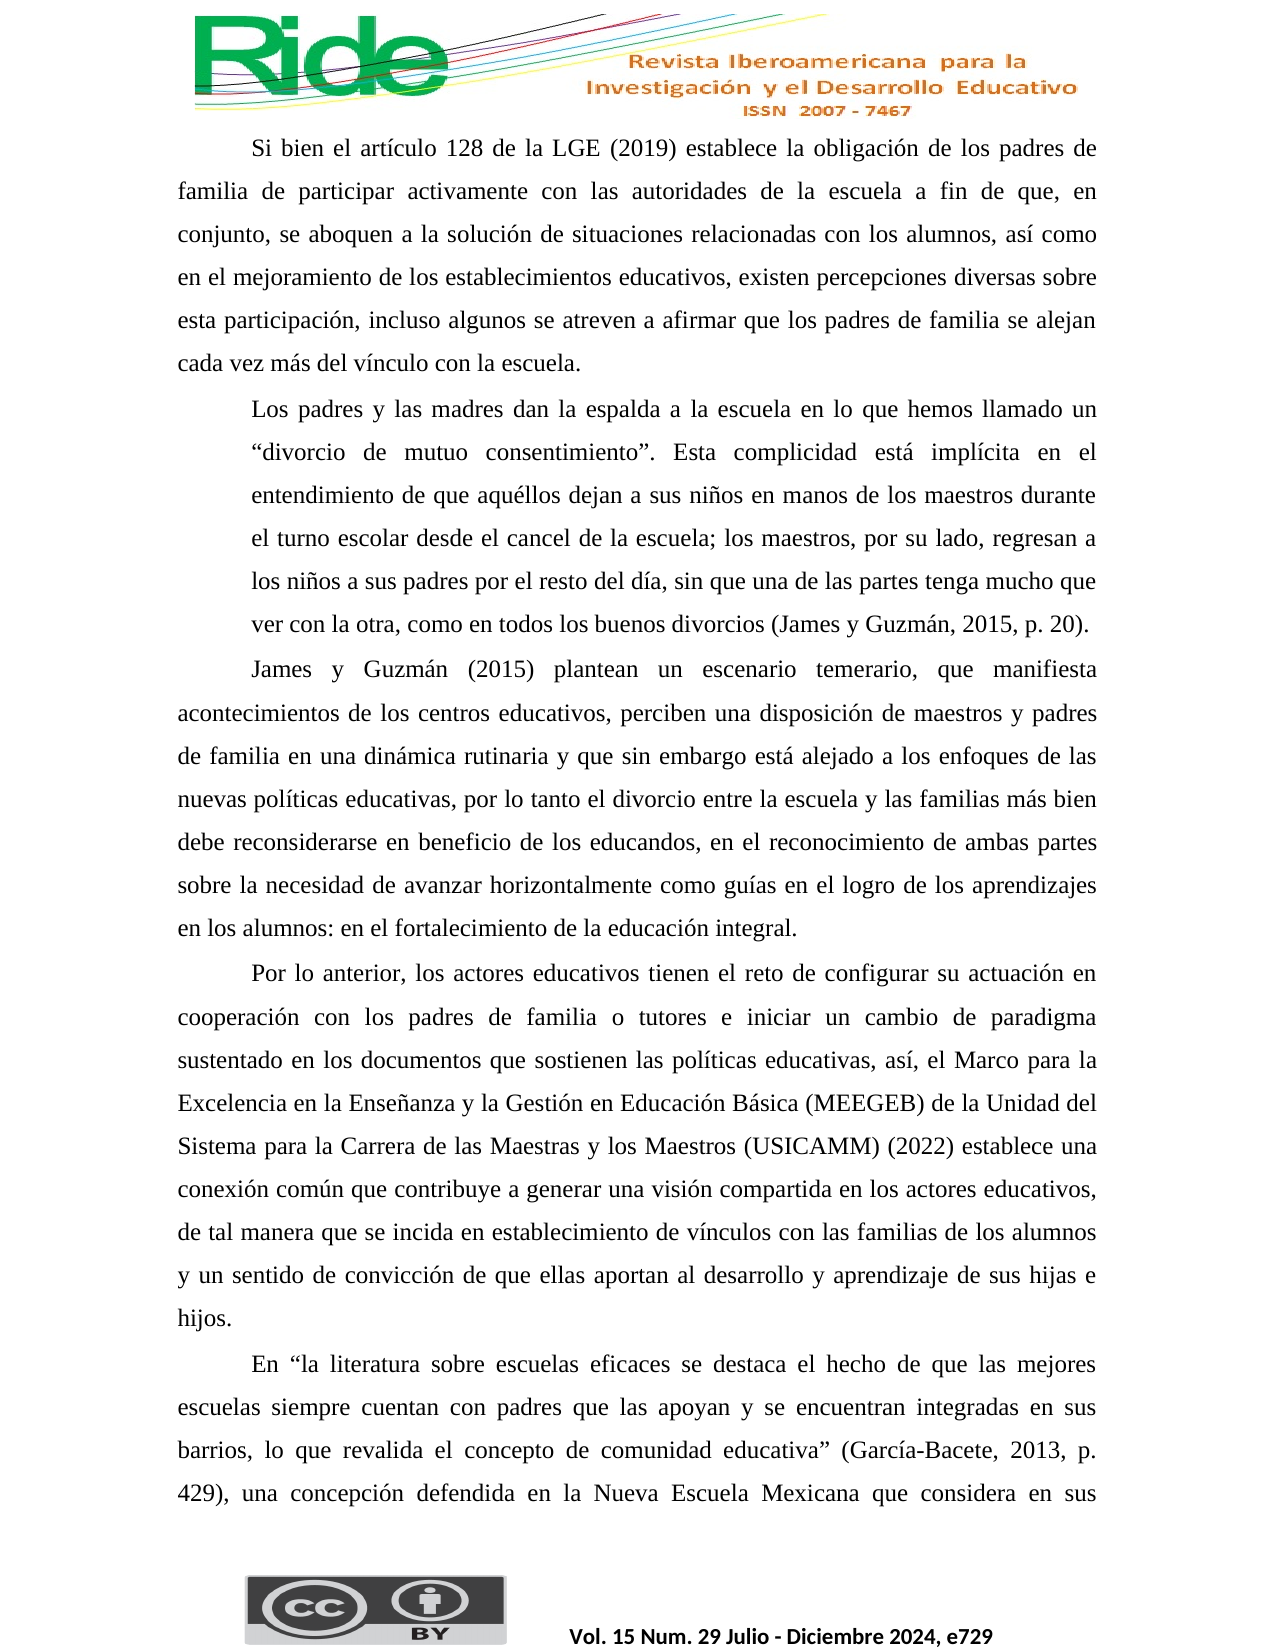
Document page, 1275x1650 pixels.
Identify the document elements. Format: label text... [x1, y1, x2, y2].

text Los padres y las madres dan la espalda a la escuela en lo que hemos llamado un “divorcio de mutuo consentimiento”. Esta complicidad está implícita en el entendimiento de que aquéllos dejan a sus niños en manos de los maestros durante el turno escolar desde el cancel de la escuela; los maestros, por su lado, regresan a los niños a sus padres por el resto del día, sin que una de las partes tenga mucho que ver con la otra, como en todos los buenos divorcios (James y Guzmán, 2015, p. 20). [251, 394, 1098, 638]
picture [244, 1575, 507, 1645]
text James y Guzmán (2015) plantean un escenario temerario, que manifiesta acontecimientos de los centros educativos, perciben una disposición de maestros y padres de familia en una dinámica rutinaria y que sin embargo está alejado a los enfoques de las nuevas políticas educativas, por lo tanto el divorcio entre la escuela y las familias más bien debe reconsiderarse en beneficio de los educandos, en el reconocimiento de ambas partes sobre la necesidad de avanzar horizontalmente como guías en el logro de los aprendizajes en los alumnos: en el fortalecimiento de la educación integral. [177, 654, 1098, 942]
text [177, 1349, 1098, 1507]
text Por lo anterior, los actores educativos tienen el reto de configurar su actuación en cooperación con los padres de familia o tutores e iniciar un cambio de paradigma sustentado en los documentos que sostienen las políticas educativas, así, el Marco para la Excelencia en la Enseñanza y la Gestión en Educación Básica (MEEGEB) de la Unidad del Sistema para la Carrera de las Maestras y los Maestros (USICAMM) (2022) establece una conexión común que contribuye a generar una visión compartida en los actores educativos, de tal manera que se incida en establecimiento de vínculos con las familias de los alumnos y un sentido de convicción de que ellas aportan al desarrollo y aprendizaje de sus hijas e hijos. [177, 958, 1098, 1332]
text Si bien el artículo 128 de la LGE (2019) establece la obligación de los padres de familia de participar activamente con las autoridades de la escuela a fin de que, en conjunto, se aboquen a la solución de situaciones relacionadas con los alumnos, así como en el mejoramiento de los establecimientos educativos, existen percepciones diversas sobre esta participación, incluso algunos se atreven a afirmar que los padres de familia se alejan cada vez más del vínculo con la escuela. [177, 133, 1098, 377]
picture [194, 14, 1081, 119]
